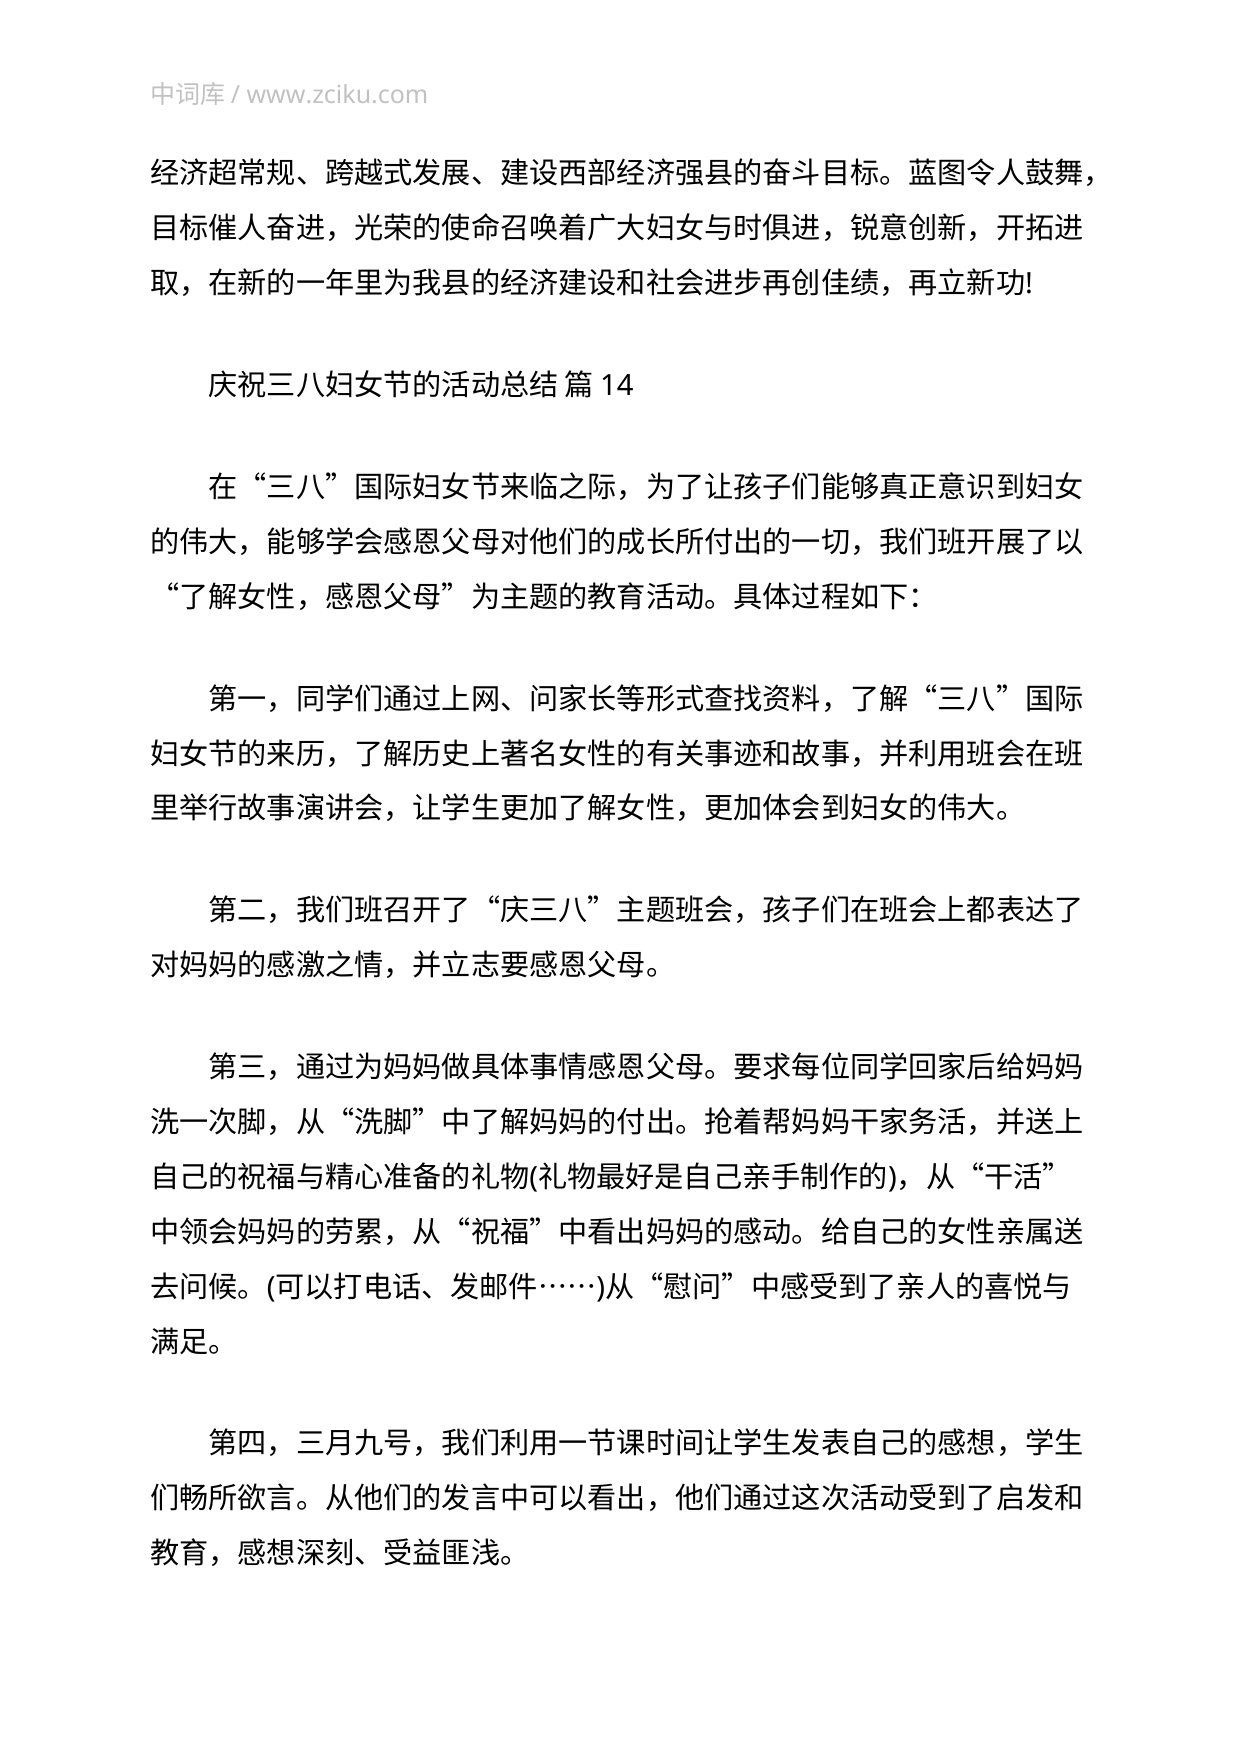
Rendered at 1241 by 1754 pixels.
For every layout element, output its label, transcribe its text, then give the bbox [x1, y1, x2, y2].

text 第四，三月九号，我们利用一节课时间让学生发表自己的感想，学生们畅所欲言。从他们的发言中可以看出，他们通过这次活动受到了启发和教育，感想深刻、受益匪浅。 [150, 1420, 1090, 1572]
text 在“三八”国际妇女节来临之际，为了让孩子们能够真正意识到妇女的伟大，能够学会感恩父母对他们的成长所付出的一切，我们班开展了以“了解女性，感恩父母”为主题的教育活动。具体过程如下： [150, 464, 1090, 616]
text 第一，同学们通过上网、问家长等形式查找资料，了解“三八”国际妇女节的来历，了解历史上著名女性的有关事迹和故事，并利用班会在班里举行故事演讲会，让学生更加了解女性，更加体会到妇女的伟大。 [150, 675, 1090, 827]
text 第三，通过为妈妈做具体事情感恩父母。要求每位同学回家后给妈妈洗一次脚，从“洗脚”中了解妈妈的付出。抢着帮妈妈干家务活，并送上自己的祝福与精心准备的礼物(礼物最好是自己亲手制作的)，从“干活”中领会妈妈的劳累，从“祝福”中看出妈妈的感动。给自己的女性亲属送去问候。(可以打电话、发邮件……)从“慰问”中感受到了亲人的喜悦与满足。 [150, 1043, 1090, 1361]
text 庆祝三八妇女节的活动总结 篇14 [150, 362, 1090, 404]
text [150, 150, 1090, 302]
text 第二，我们班召开了“庆三八”主题班会，孩子们在班会上都表达了对妈妈的感激之情，并立志要感恩父母。 [150, 887, 1090, 984]
